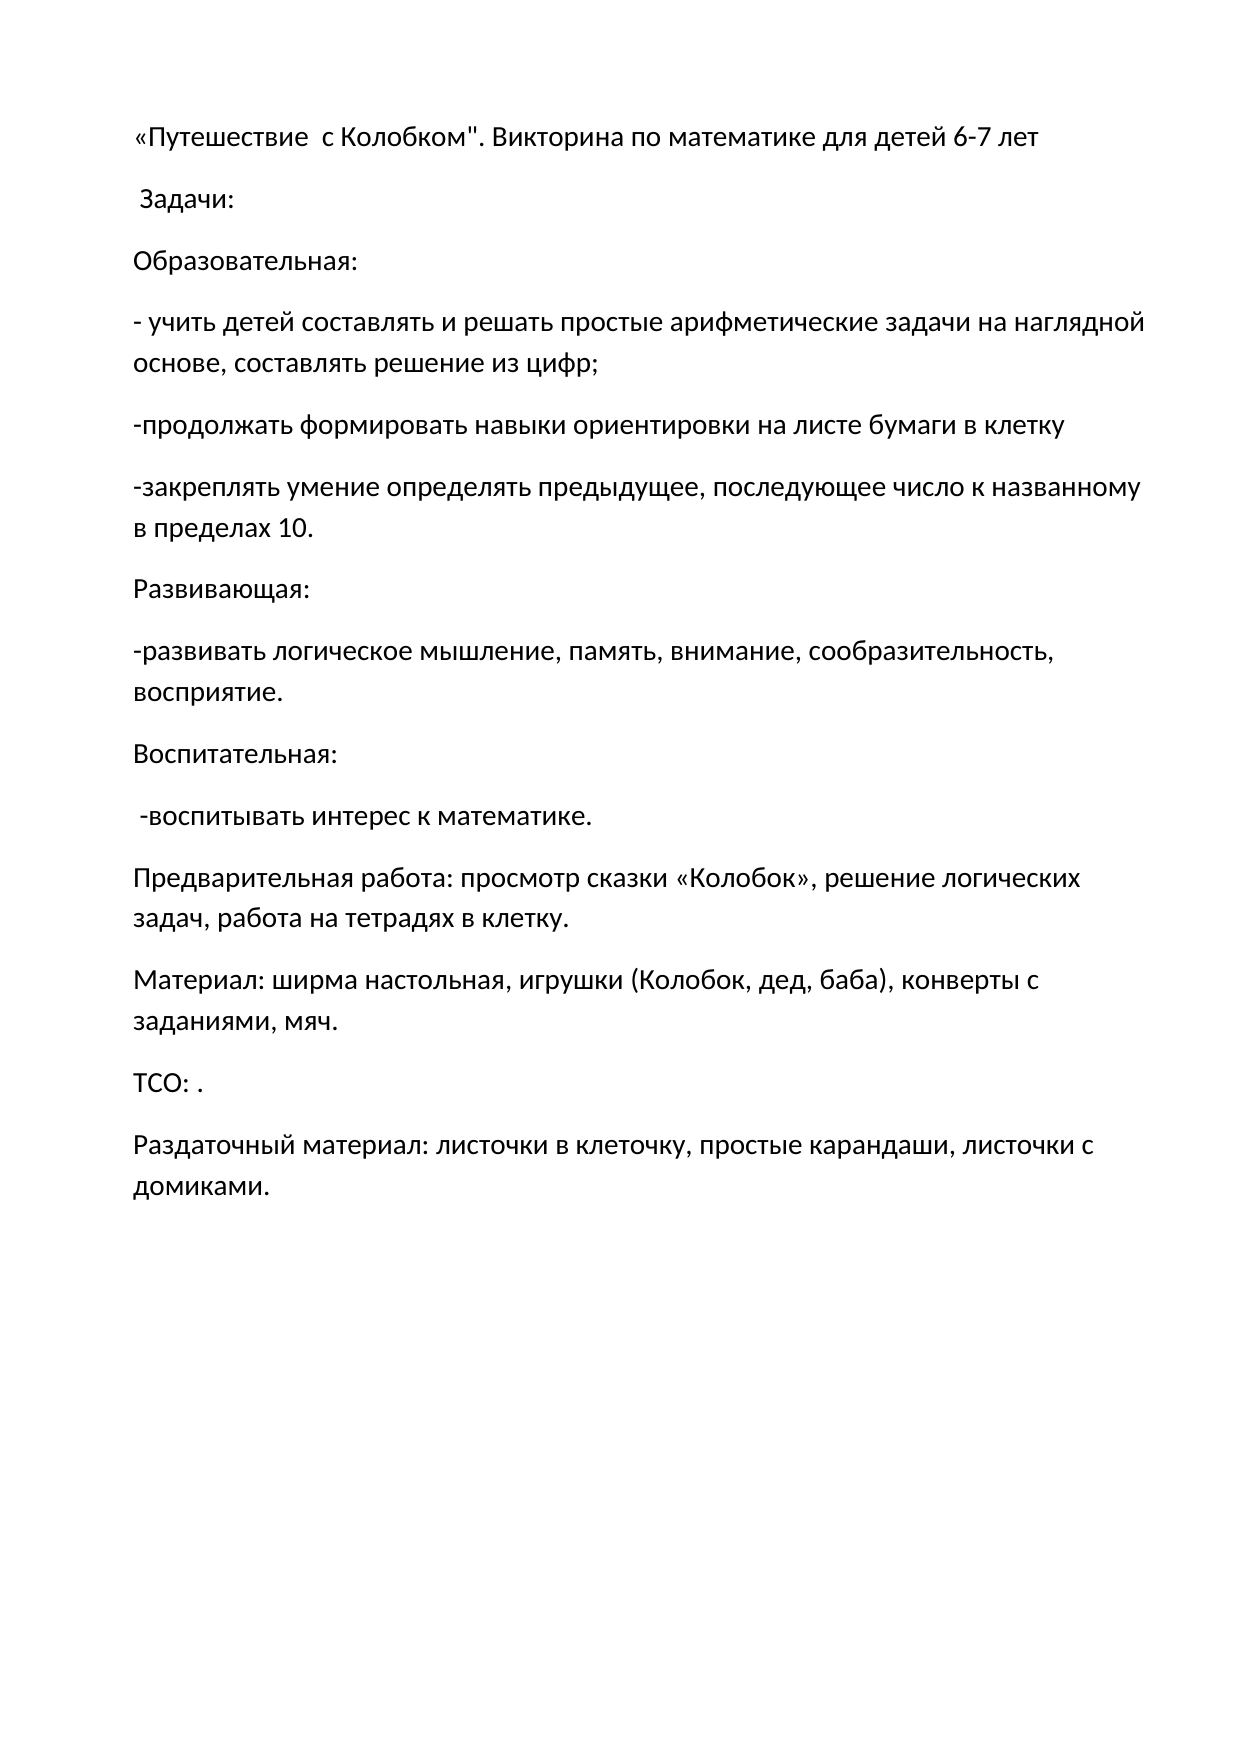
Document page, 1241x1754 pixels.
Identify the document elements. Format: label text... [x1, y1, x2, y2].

text Образовательная: [133, 242, 1152, 277]
text Материал: ширма настольная, игрушки (Колобок, дед, баба), конверты с заданиями, мяч. [133, 961, 1152, 1038]
text Раздаточный материал: листочки в клеточку, простые карандаши, листочки с домиками. [133, 1126, 1152, 1202]
text -воспитывать интерес к математике. [133, 797, 1152, 832]
text Развивающая: [133, 571, 1152, 606]
text Предварительная работа: просмотр сказки «Колобок», решение логических задач, работа на тетрадях в клетку. [133, 859, 1152, 935]
text «Путешествие с Колобком". Викторина по математике для детей 6-7 лет [133, 118, 1152, 154]
text - учить детей составлять и решать простые арифметические задачи на наглядной основе, составлять решение из цифр; [133, 303, 1152, 380]
text -развивать логическое мышление, память, внимание, сообразительность, восприятие. [133, 632, 1152, 709]
text -продолжать формировать навыки ориентировки на листе бумаги в клетку [133, 406, 1152, 442]
text ТСО: . [133, 1064, 1152, 1100]
text Задачи: [133, 180, 1152, 216]
text Воспитательная: [133, 735, 1152, 771]
text -закреплять умение определять предыдущее, последующее число к названному в пределах 10. [133, 468, 1152, 544]
